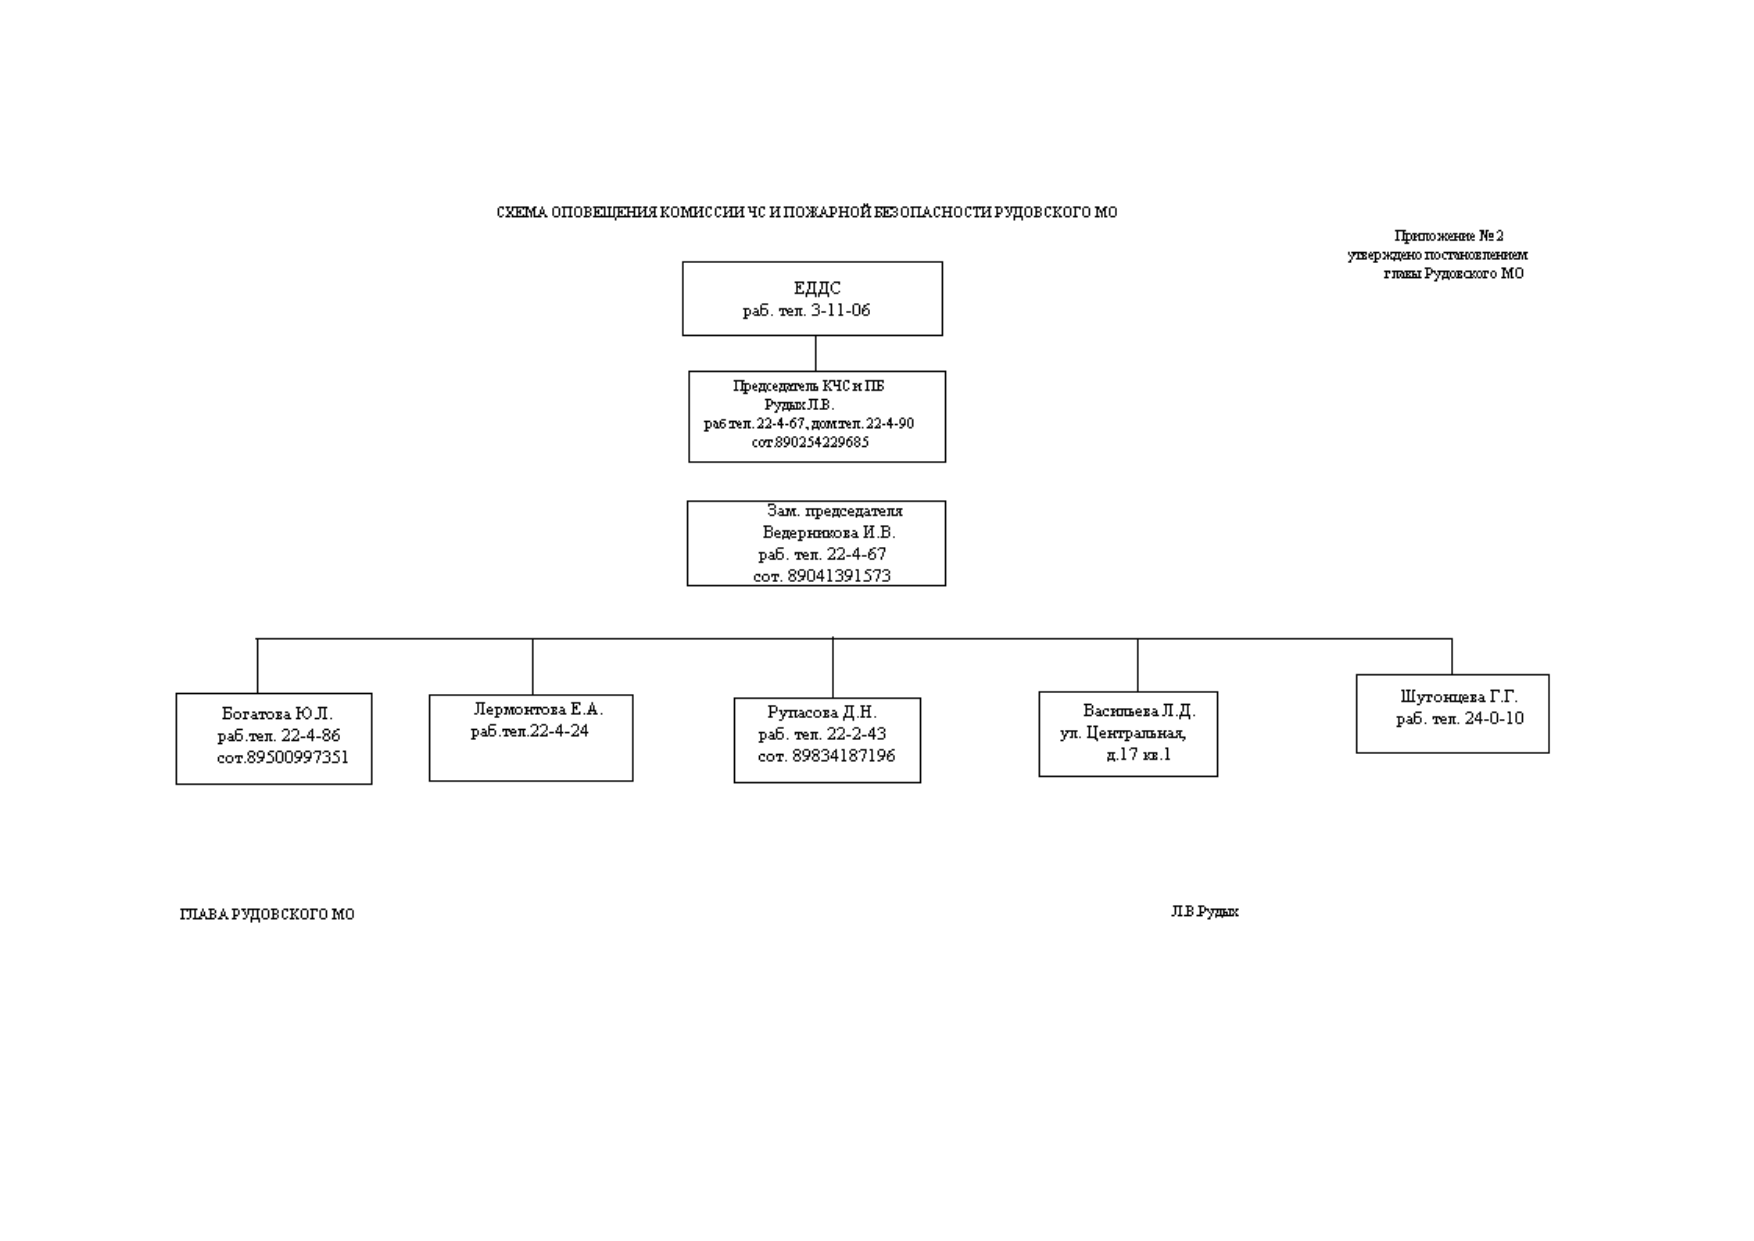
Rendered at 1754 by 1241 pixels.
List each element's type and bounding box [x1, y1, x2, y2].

picture [118, 177, 1622, 1182]
